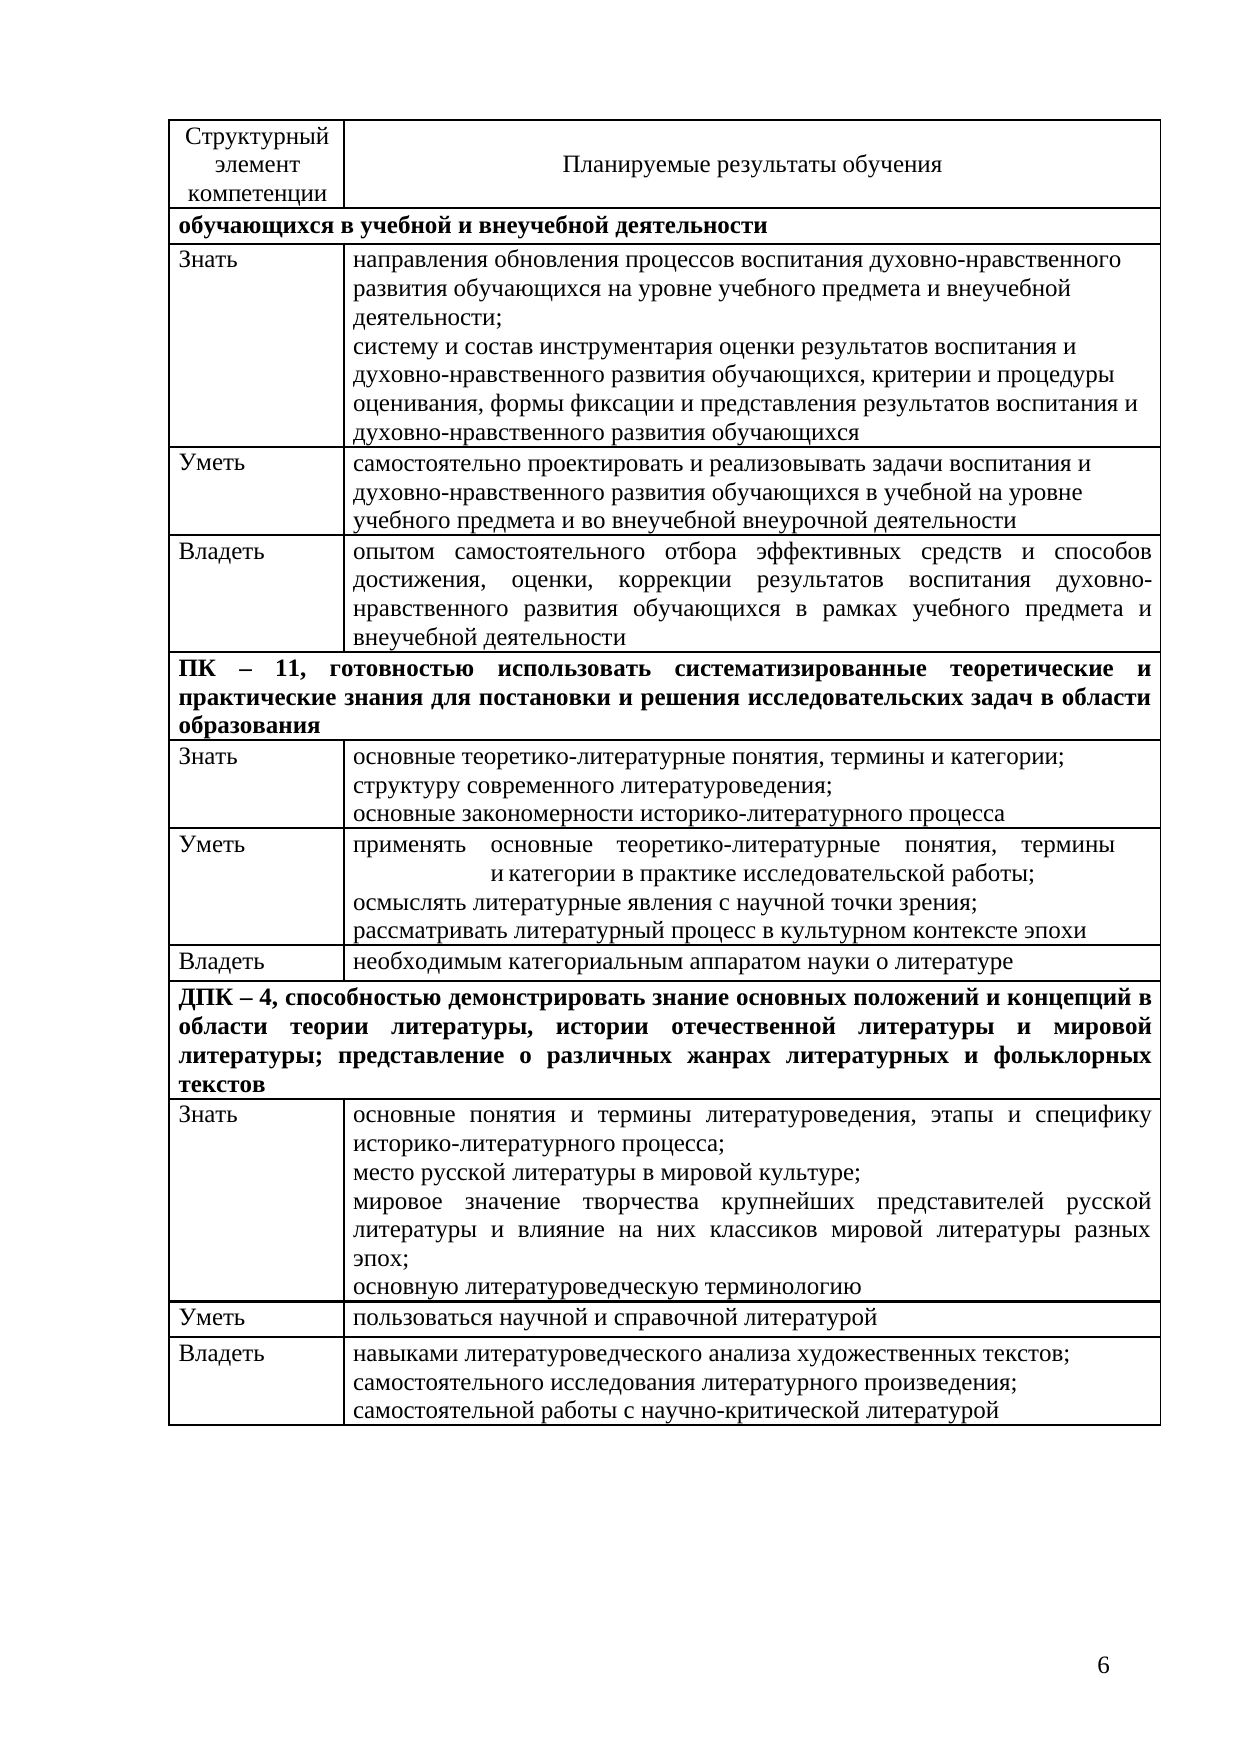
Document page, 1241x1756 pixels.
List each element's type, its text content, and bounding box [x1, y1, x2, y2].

table_cell Уметь [170, 448, 343, 534]
table_cell Владеть [170, 1338, 343, 1424]
table_cell ДПК – 4, способностью демонстрировать знание основных положений и концепций в области теории литературы, истории отечественной литературы и мировой литературы; представление о различных жанрах литературных и фольклорных текстов [170, 982, 1160, 1097]
table_cell Знать [170, 1100, 343, 1300]
table_cell основные понятия и термины литературоведения, этапы и специфику историко-литературного процесса; место русской литературы в мировой культуре; мировое значение творчества крупнейших представителей русской литературы и влияние на них классиков мировой литературы разных эпох; основную литературоведческую терминологию [345, 1100, 1160, 1300]
table_cell Уметь [170, 829, 343, 944]
table_cell самостоятельно проектировать и реализовывать задачи воспитания и духовно-нравственного развития обучающихся в учебной на уровне учебного предмета и во внеучебной внеурочной деятельности [345, 448, 1160, 534]
table_cell пользоваться научной и справочной литературой [345, 1303, 1160, 1336]
table_cell опытом самостоятельного отбора эффективных средств и способов достижения, оценки, коррекции результатов воспитания духовно- нравственного развития обучающихся в рамках учебного предмета и внеучебной деятельности [345, 536, 1160, 651]
table_header Структурный элемент компетенции [170, 121, 343, 207]
table_cell Знать [170, 245, 343, 446]
table_cell ПК – 11, готовностью использовать систематизированные теоретические и практические знания для постановки и решения исследовательских задач в области образования [170, 653, 1160, 739]
table_cell навыками литературоведческого анализа художественных текстов; самостоятельного исследования литературного произведения; самостоятельной работы с научно-критической литературой [345, 1338, 1160, 1424]
table_cell применять основные теоретико-литературные понятия, термины и категории в практике исследовательской работы; осмыслять литературные явления с научной точки зрения; рассматривать литературный процесс в культурном контексте эпохи [345, 829, 1160, 944]
table_cell основные теоретико-литературные понятия, термины и категории; структуру современного литературоведения; основные закономерности историко-литературного процесса [345, 741, 1160, 827]
table_cell Знать [170, 741, 343, 827]
table_cell Владеть [170, 536, 343, 651]
table_cell Уметь [170, 1303, 343, 1336]
table_cell необходимым категориальным аппаратом науки о литературе [345, 946, 1160, 980]
table_cell Владеть [170, 946, 343, 980]
table_header Планируемые результаты обучения [345, 121, 1160, 207]
table_cell направления обновления процессов воспитания духовно-нравственного развития обучающихся на уровне учебного предмета и внеучебной деятельности; систему и состав инструментария оценки результатов воспитания и духовно-нравственного развития обучающихся, критерии и процедуры оценивания, формы фиксации и представления результатов воспитания и духовно-нравственного развития обучающихся [345, 245, 1160, 446]
table_cell обучающихся в учебной и внеучебной деятельности [170, 209, 1160, 242]
